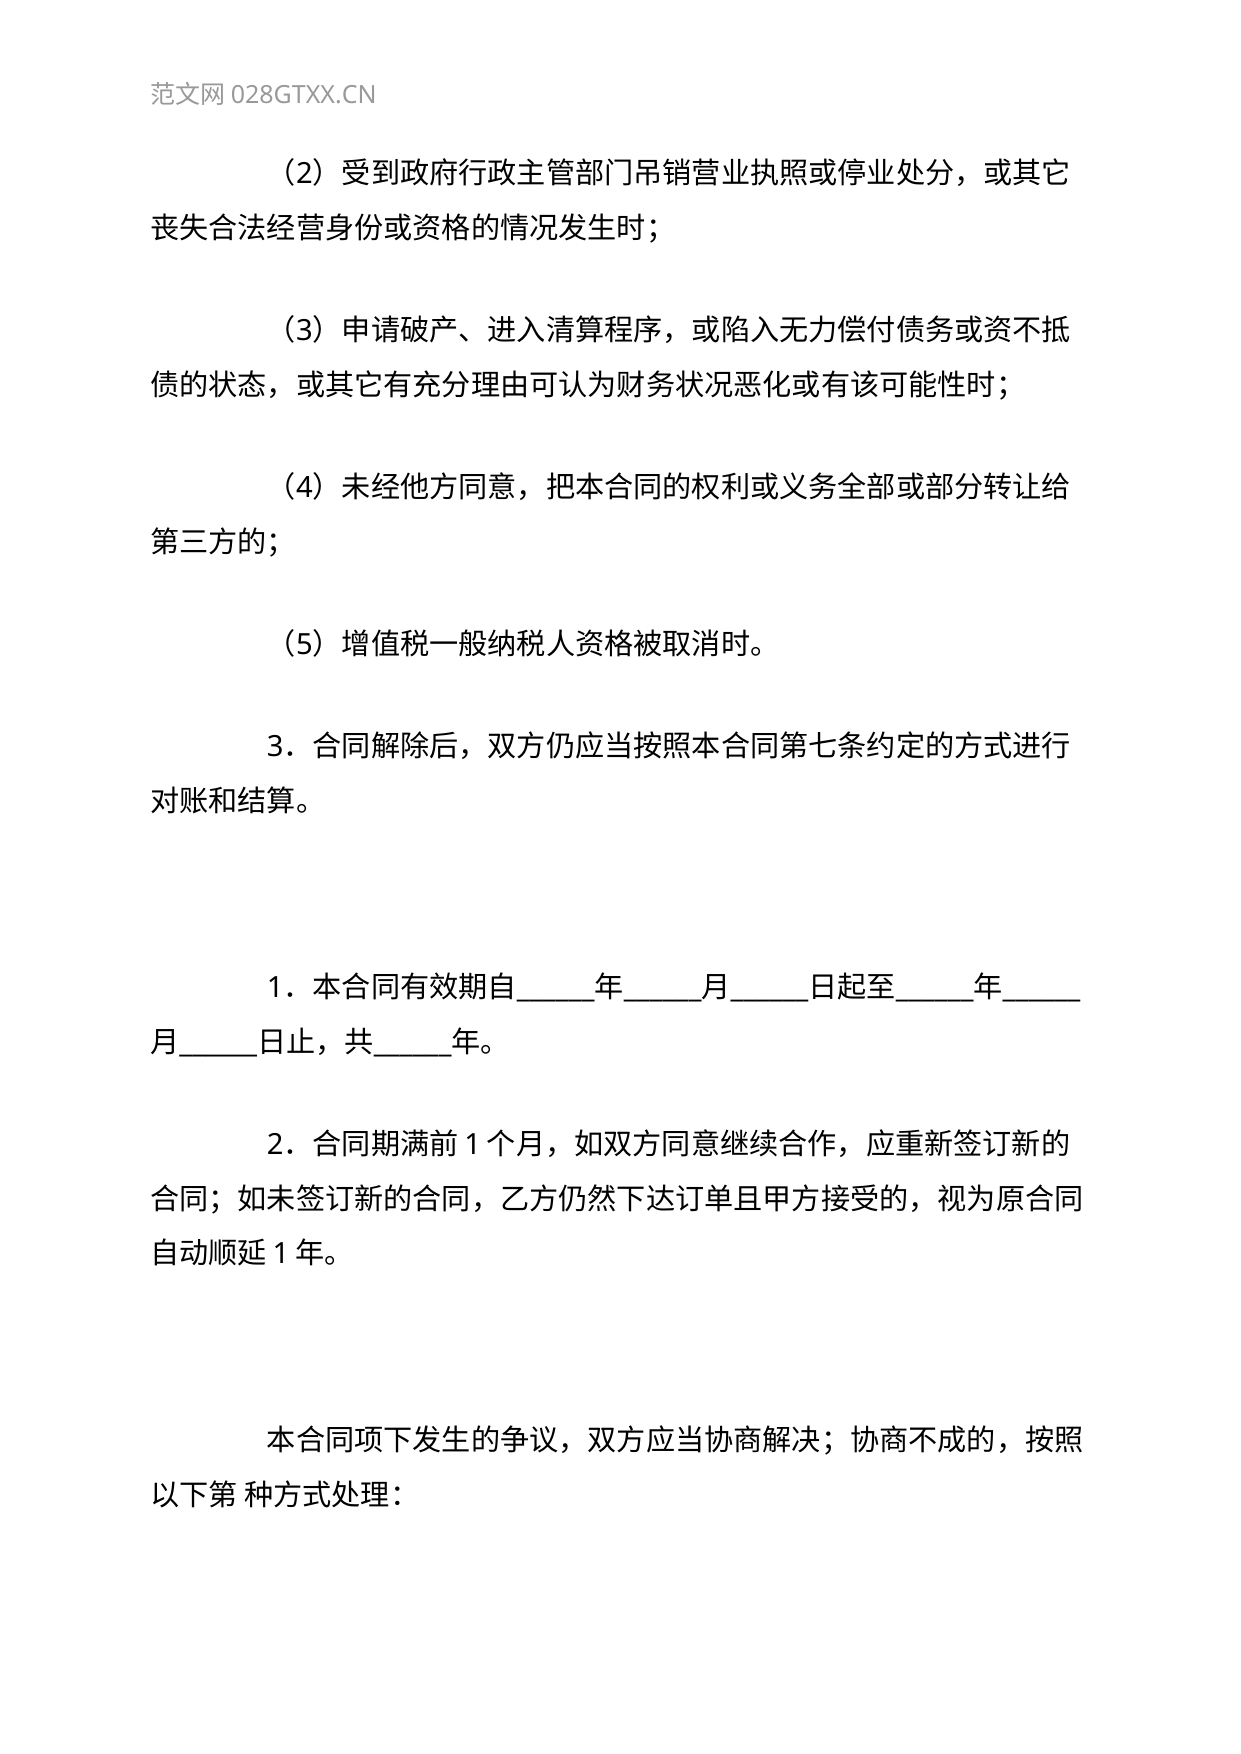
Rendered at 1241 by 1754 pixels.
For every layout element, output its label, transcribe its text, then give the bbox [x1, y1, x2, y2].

text （4）未经他方同意，把本合同的权利或义务全部或部分转让给第三方的； [150, 463, 1090, 561]
text 2．合同期满前1个月，如双方同意继续合作，应重新签订新的合同；如未签订新的合同，乙方仍然下达订单且甲方接受的，视为原合同自动顺延1年。 [150, 1120, 1090, 1272]
text （2）受到政府行政主管部门吊销营业执照或停业处分，或其它丧失合法经营身份或资格的情况发生时； [150, 150, 1090, 247]
text （3）申请破产、进入清算程序，或陷入无力偿付债务或资不抵债的状态，或其它有充分理由可认为财务状况恶化或有该可能性时； [150, 307, 1090, 404]
text 本合同项下发生的争议，双方应当协商解决；协商不成的，按照以下第 种方式处理： [150, 1416, 1090, 1513]
text 1．本合同有效期自______年______月______日起至______年______月______日止，共______年。 [150, 963, 1090, 1061]
text 3．合同解除后，双方仍应当按照本合同第七条约定的方式进行对账和结算。 [150, 722, 1090, 819]
text （5）增值税一般纳税人资格被取消时。 [150, 620, 1090, 663]
